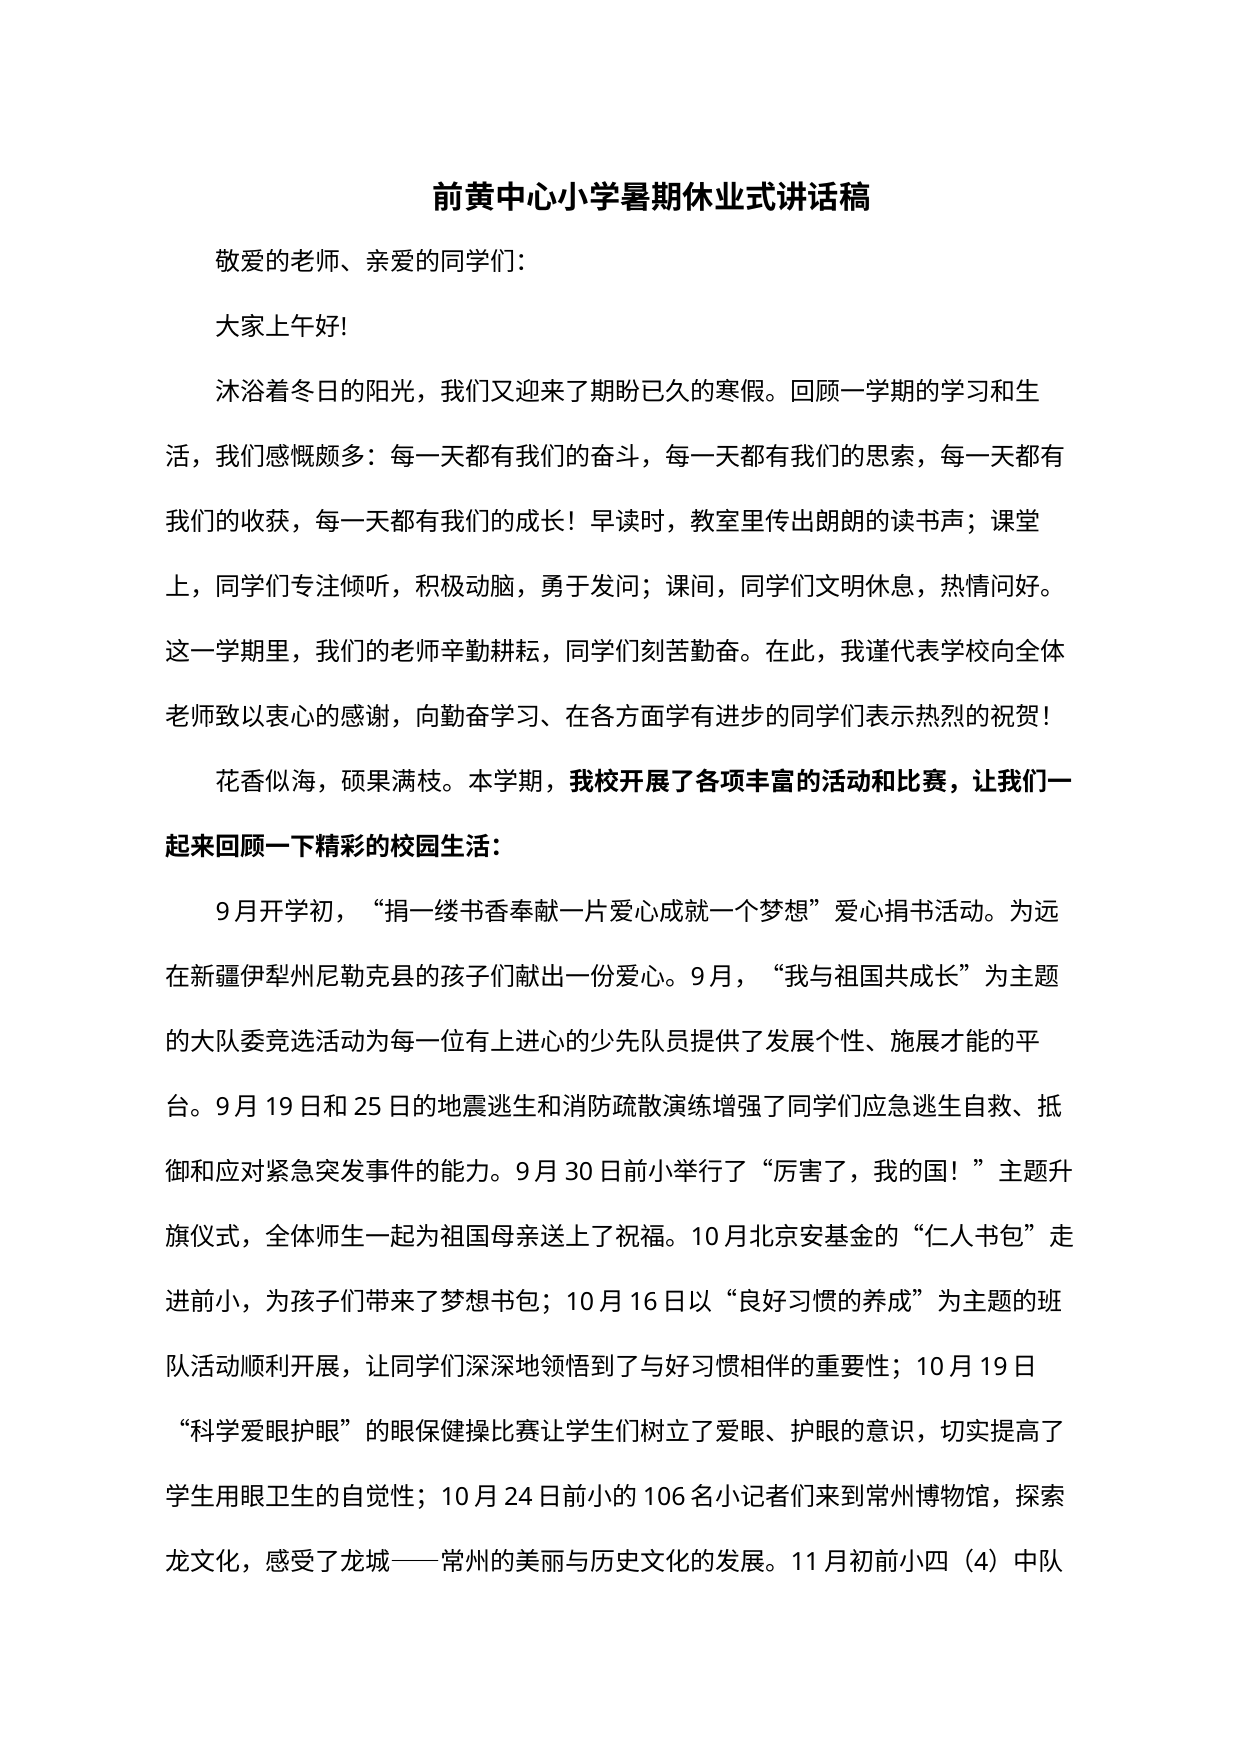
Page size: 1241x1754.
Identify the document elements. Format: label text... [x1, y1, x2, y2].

text 沐浴着冬日的阳光，我们又迎来了期盼已久的寒假。回顾一学期的学习和生活，我们感慨颇多：每一天都有我们的奋斗，每一天都有我们的思索，每一天都有我们的收获，每一天都有我们的成长！早读时，教室里传出朗朗的读书声；课堂上，同学们专注倾听，积极动脑，勇于发问；课间，同学们文明休息，热情问好。这一学期里，我们的老师辛勤耕耘，同学们刻苦勤奋。在此，我谨代表学校向全体老师致以衷心的感谢，向勤奋学习、在各方面学有进步的同学们表示热烈的祝贺！ [165, 357, 1075, 747]
text 前黄中心小学暑期休业式讲话稿 [165, 162, 1075, 227]
text 敬爱的老师、亲爱的同学们： [165, 227, 1075, 292]
text 大家上午好! [165, 292, 1075, 357]
text 花香似海，硕果满枝。本学期，我校开展了各项丰富的活动和比赛，让我们一起来回顾一下精彩的校园生活： [165, 747, 1075, 877]
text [165, 877, 1075, 1592]
